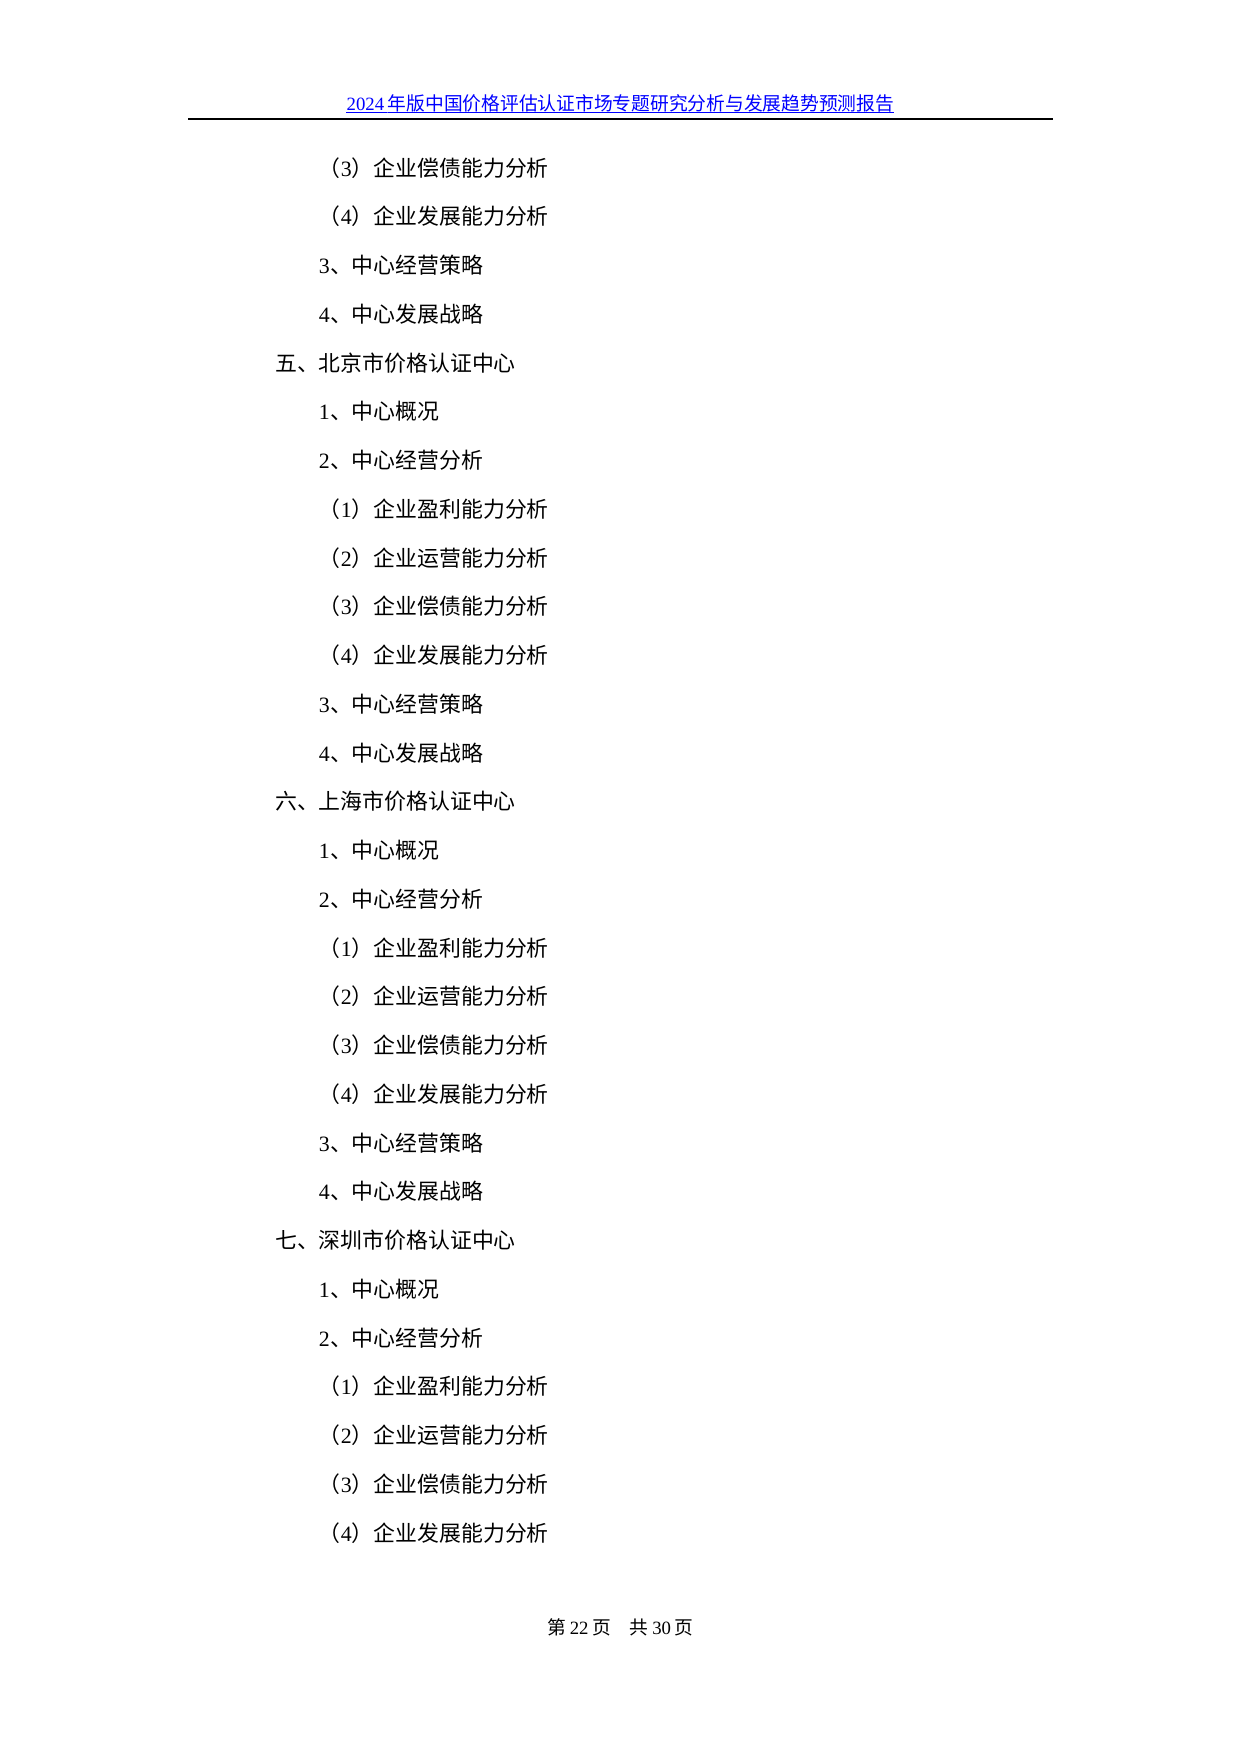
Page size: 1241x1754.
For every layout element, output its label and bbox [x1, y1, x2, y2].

text [187, 150, 1053, 1548]
